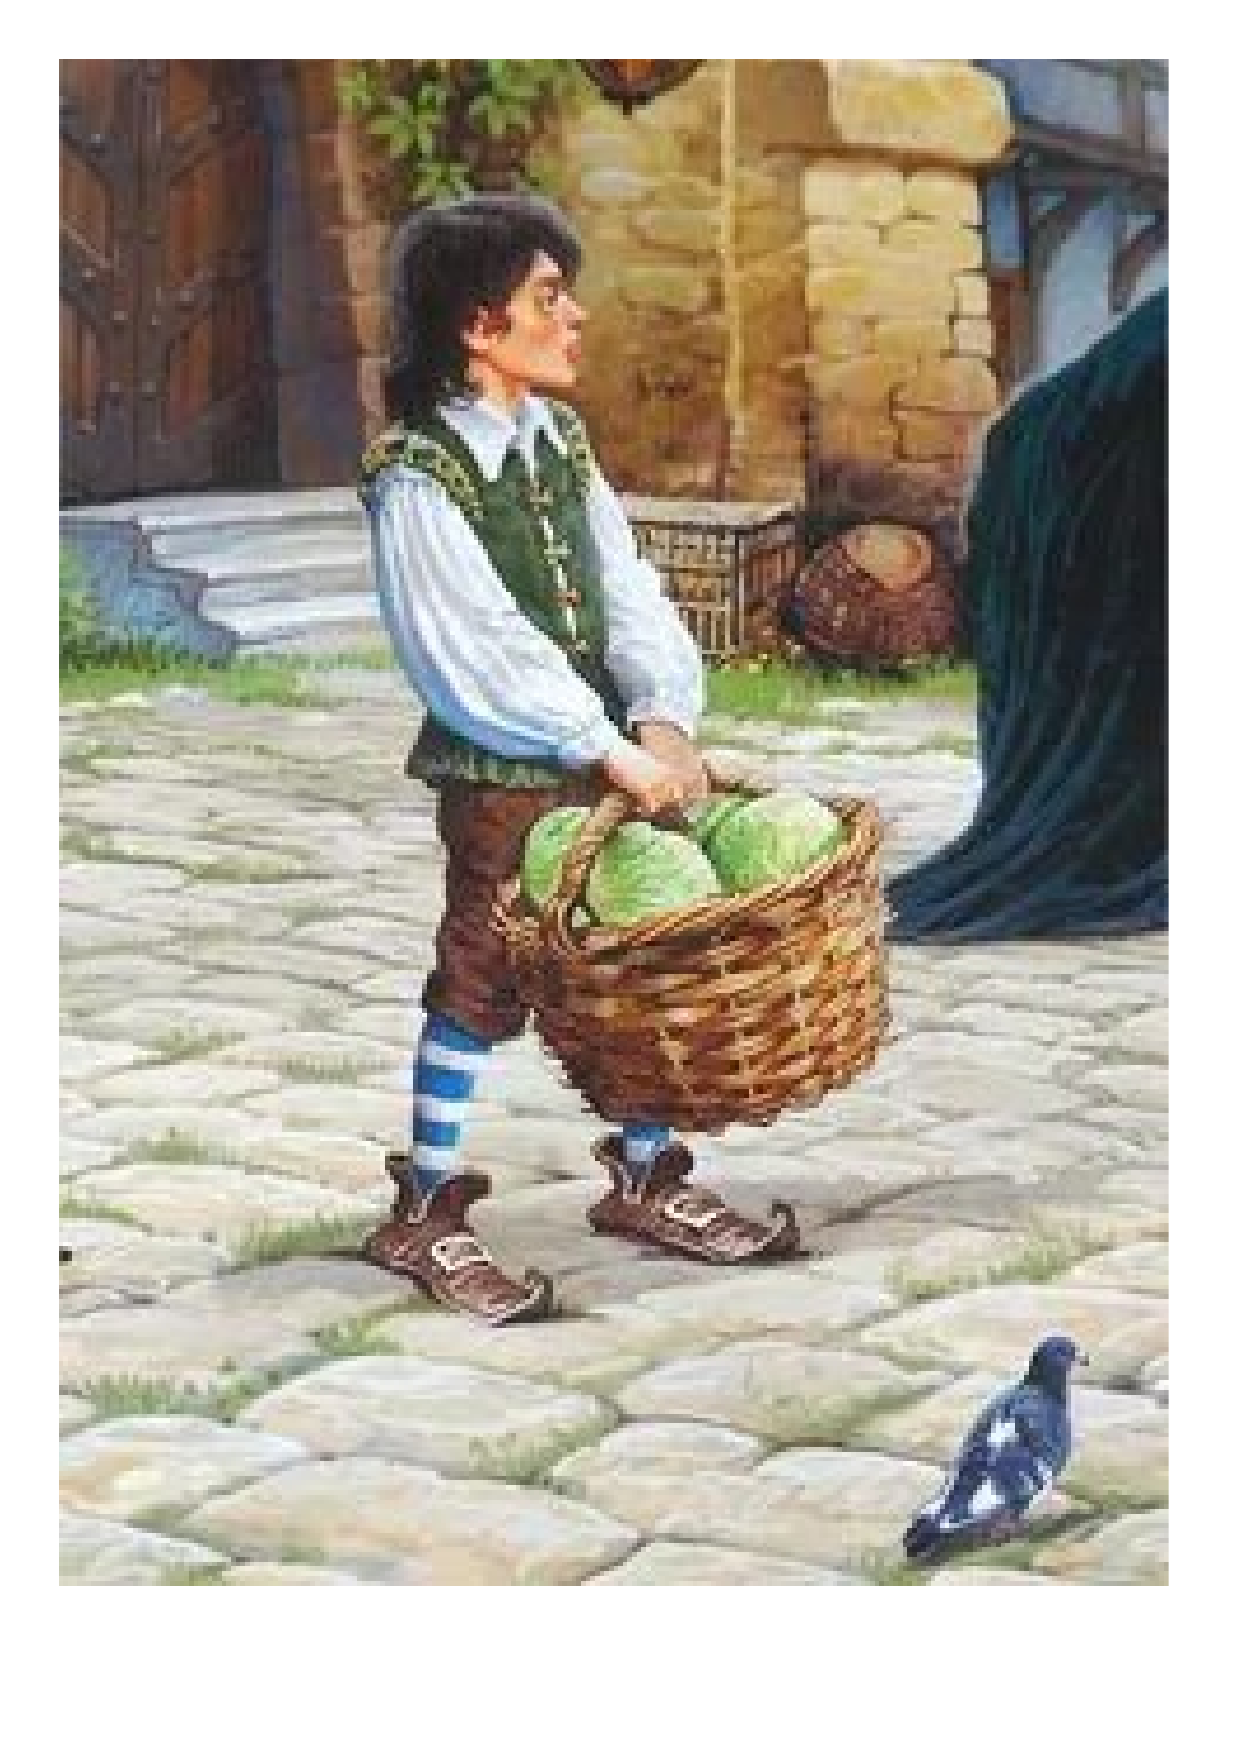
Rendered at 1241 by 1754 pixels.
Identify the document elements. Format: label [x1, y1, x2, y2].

picture [59, 59, 1169, 1586]
